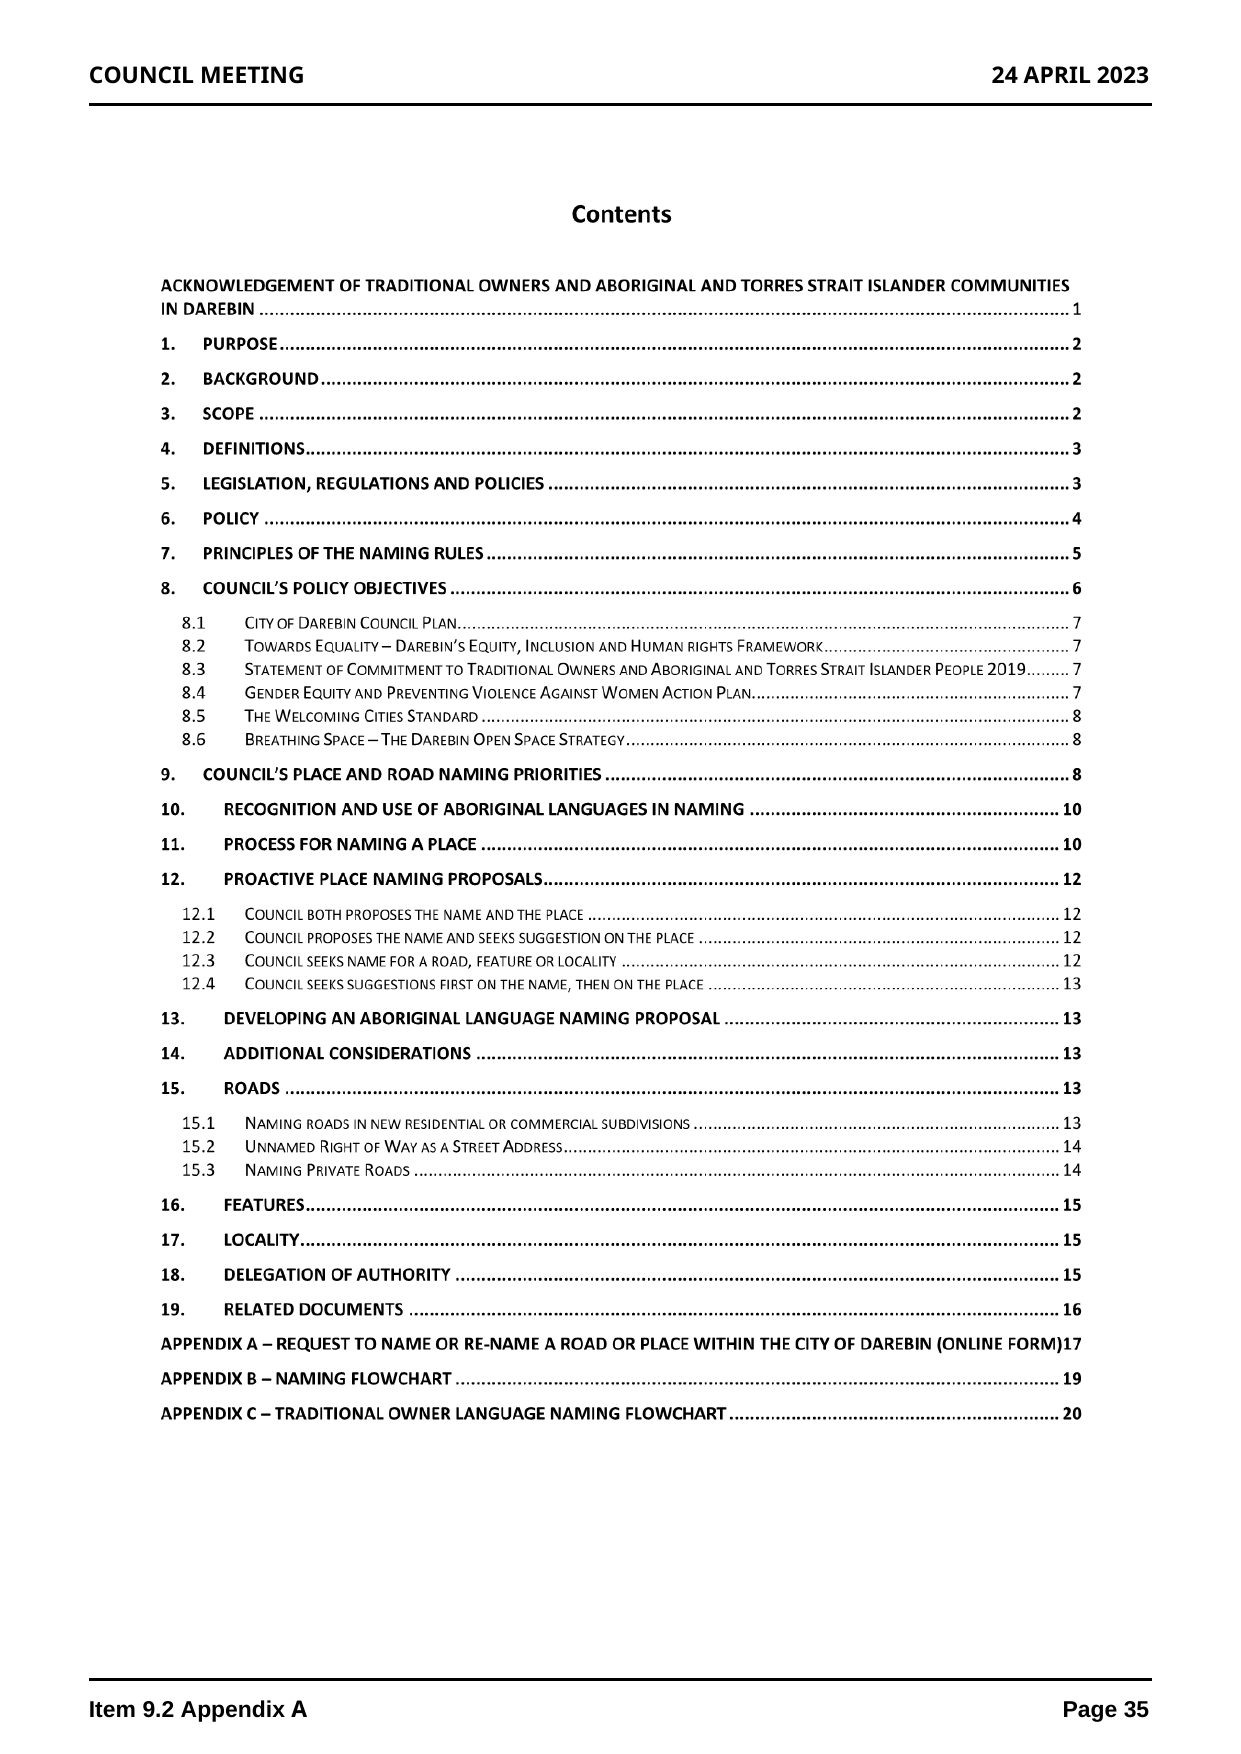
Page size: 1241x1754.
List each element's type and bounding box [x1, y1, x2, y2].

picture [94, 132, 1146, 1654]
